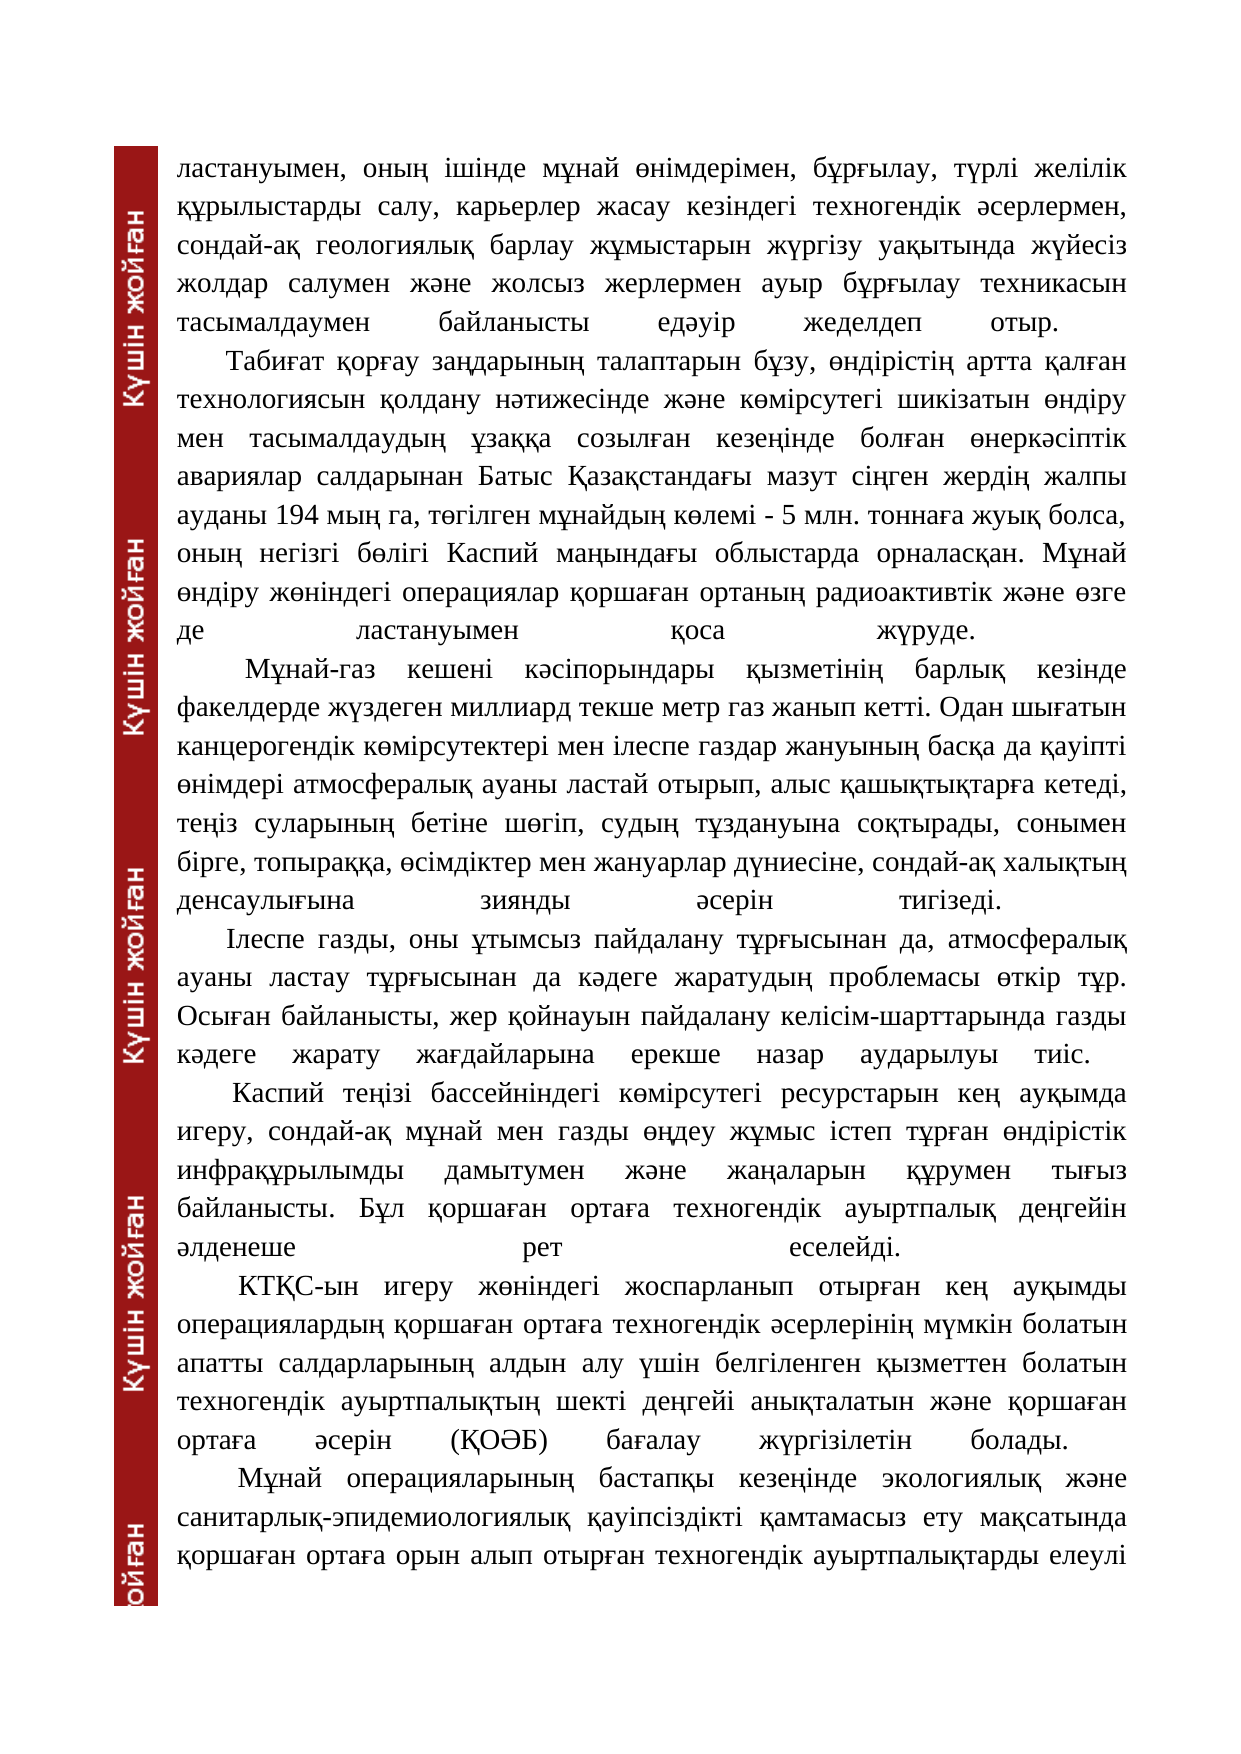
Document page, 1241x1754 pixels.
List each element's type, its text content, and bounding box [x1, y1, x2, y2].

picture [114, 1571, 158, 1606]
picture [114, 146, 158, 150]
